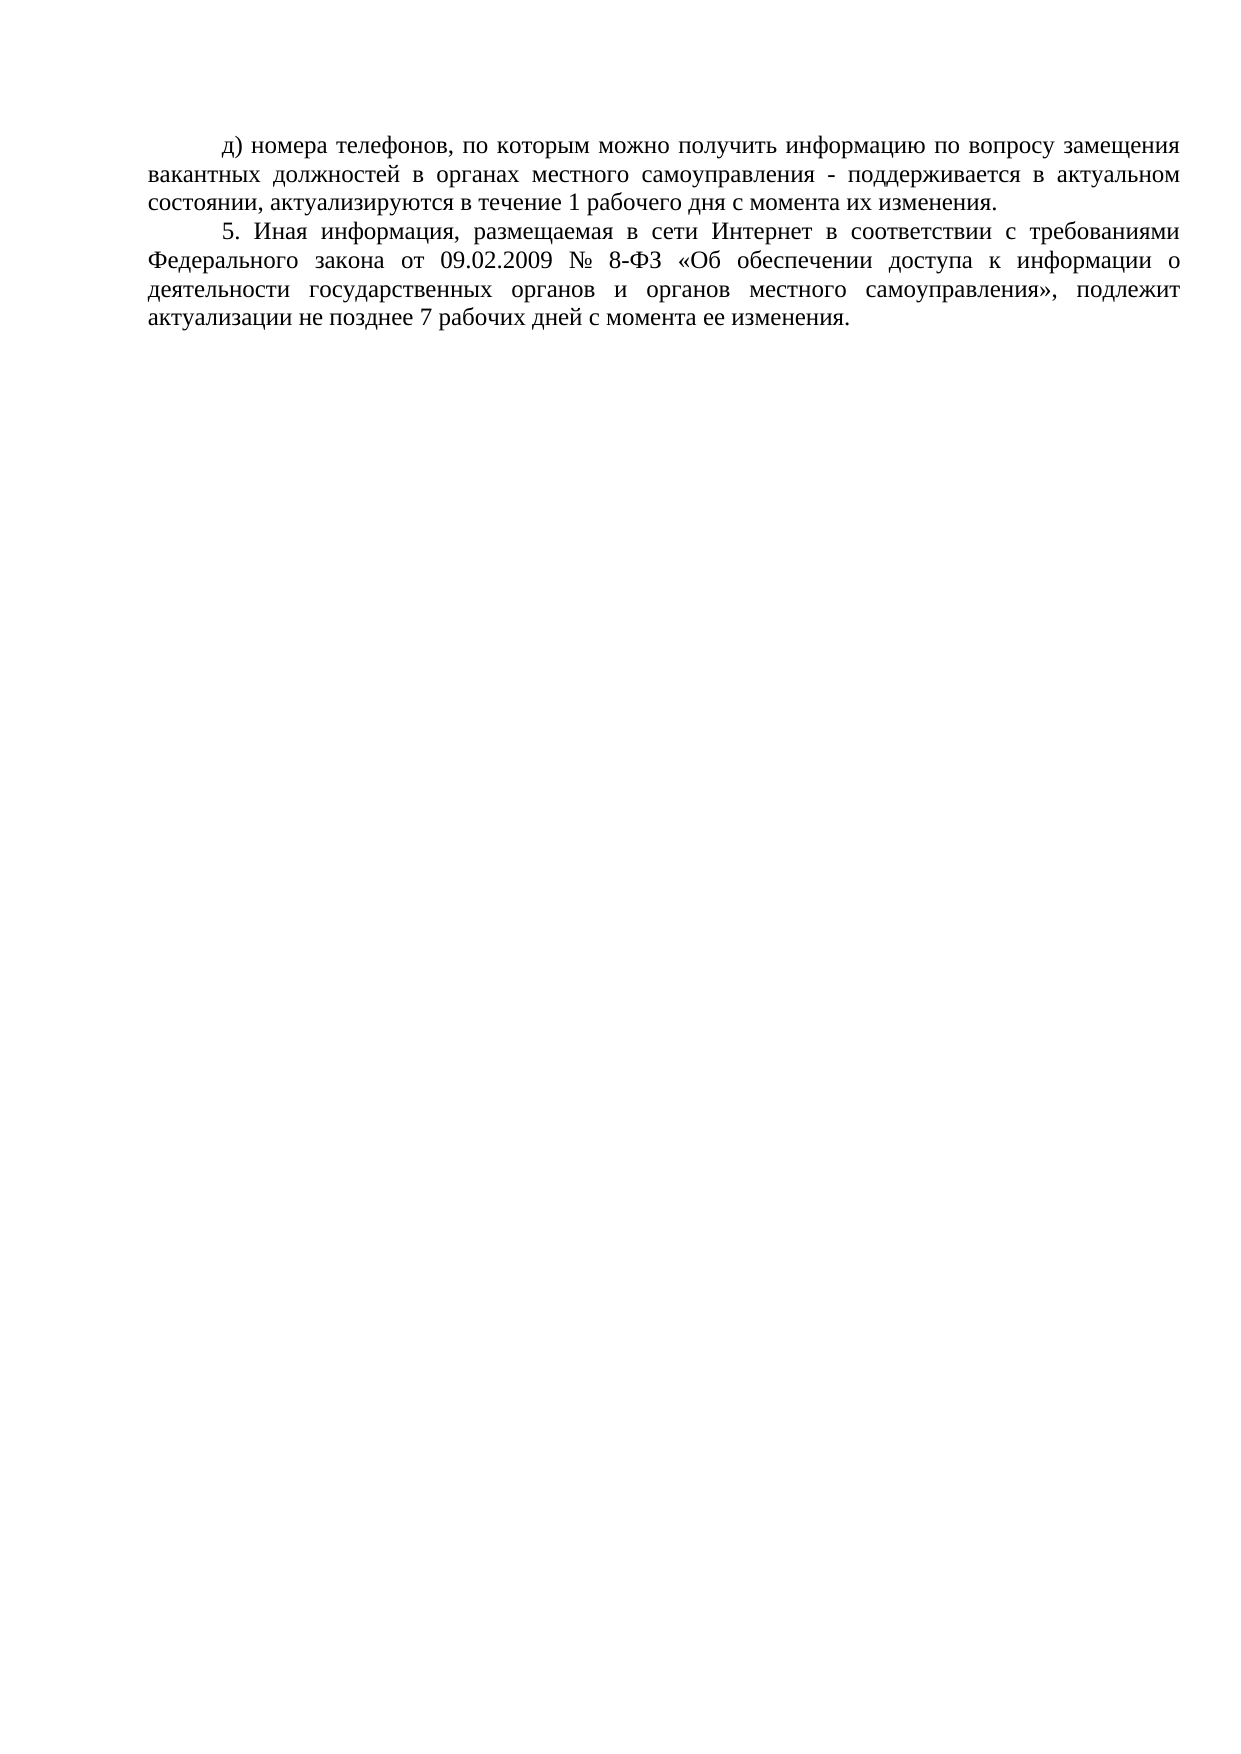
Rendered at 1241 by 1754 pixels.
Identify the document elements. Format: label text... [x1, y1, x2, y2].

text 5. Иная информация, размещаемая в сети Интернет в соответствии с требованиями Федерального закона от 09.02.2009 № 8-ФЗ «Об обеспечении доступа к информации о деятельности государственных органов и органов местного самоуправления», подлежит актуализации не позднее 7 рабочих дней с момента ее изменения. [148, 216, 1181, 331]
text д) номера телефонов, по которым можно получить информацию по вопросу замещения вакантных должностей в органах местного самоуправления - поддерживается в актуальном состоянии, актуализируются в течение 1 рабочего дня с момента их изменения. [148, 130, 1181, 216]
